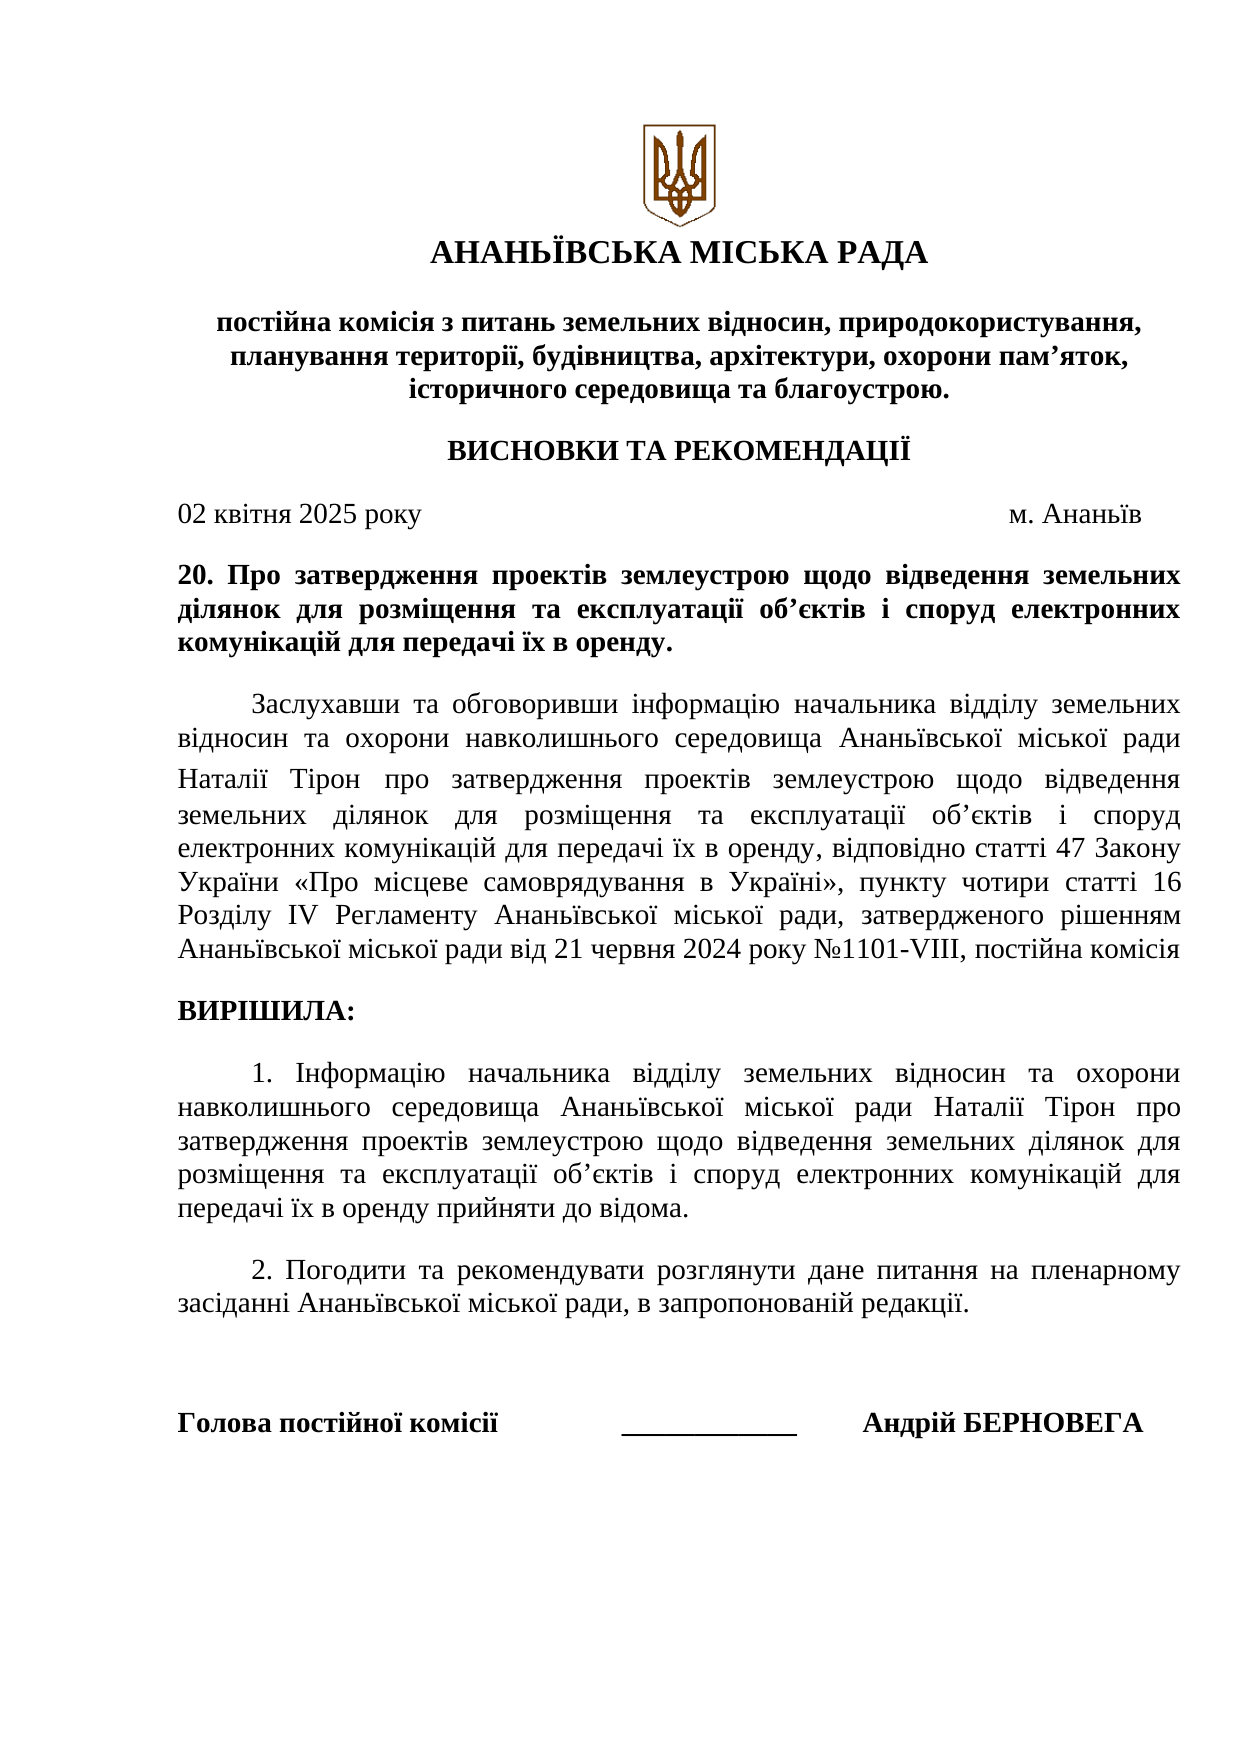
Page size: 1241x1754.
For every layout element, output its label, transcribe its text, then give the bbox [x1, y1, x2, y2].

text 2. Погодити та рекомендувати розглянути дане питання на пленарному засіданні Ананьївської міської ради, в запропонованій редакції. [177, 1252, 1181, 1319]
text 02 квітня 2025 року м. Ананьїв [177, 496, 1181, 529]
text ВИСНОВКИ ТА РЕКОМЕНДАЦІЇ [177, 433, 1181, 467]
picture [636, 118, 723, 233]
text постійна комісія з питань земельних відносин, природокористування, планування території, будівництва, архітектури, охорони пам’яток, історичного середовища та благоустрою. [177, 304, 1181, 405]
text 1. Інформацію начальника відділу земельних відносин та охорони навколишнього середовища Ананьївської міської ради Наталії Тірон про затвердження проектів землеустрою щодо відведення земельних ділянок для розміщення та експлуатації об’єктів і споруд електронних комунікацій для передачі їх в оренду прийняти до відома. [177, 1056, 1181, 1223]
text АНАНЬЇВСЬКА МІСЬКА РАДА [177, 232, 1181, 271]
text 20. Про затвердження проектів землеустрою щодо відведення земельних ділянок для розміщення та експлуатації об’єктів і споруд електронних комунікацій для передачі їх в оренду. [177, 557, 1181, 658]
text Заслухавши та обговоривши інформацію начальника відділу земельних відносин та охорони навколишнього середовища Ананьївської міської ради Наталії Тірон про затвердження проектів землеустрою щодо відведення земельних ділянок для розміщення та експлуатації об’єктів і споруд електронних комунікацій для передачі їх в оренду, відповідно статті 47 Закону України «Про місцеве самоврядування в Україні», пункту чотири статті 16 Розділу ІV Регламенту Ананьївської міської ради, затвердженого рішенням Ананьївської міської ради від 21 червня 2024 року №1101-VІІІ, постійна комісія [177, 687, 1181, 964]
text ВИРІШИЛА: [177, 993, 1181, 1027]
text Голова постійної комісії ____________ Андрій БЕРНОВЕГА [177, 1405, 1181, 1439]
